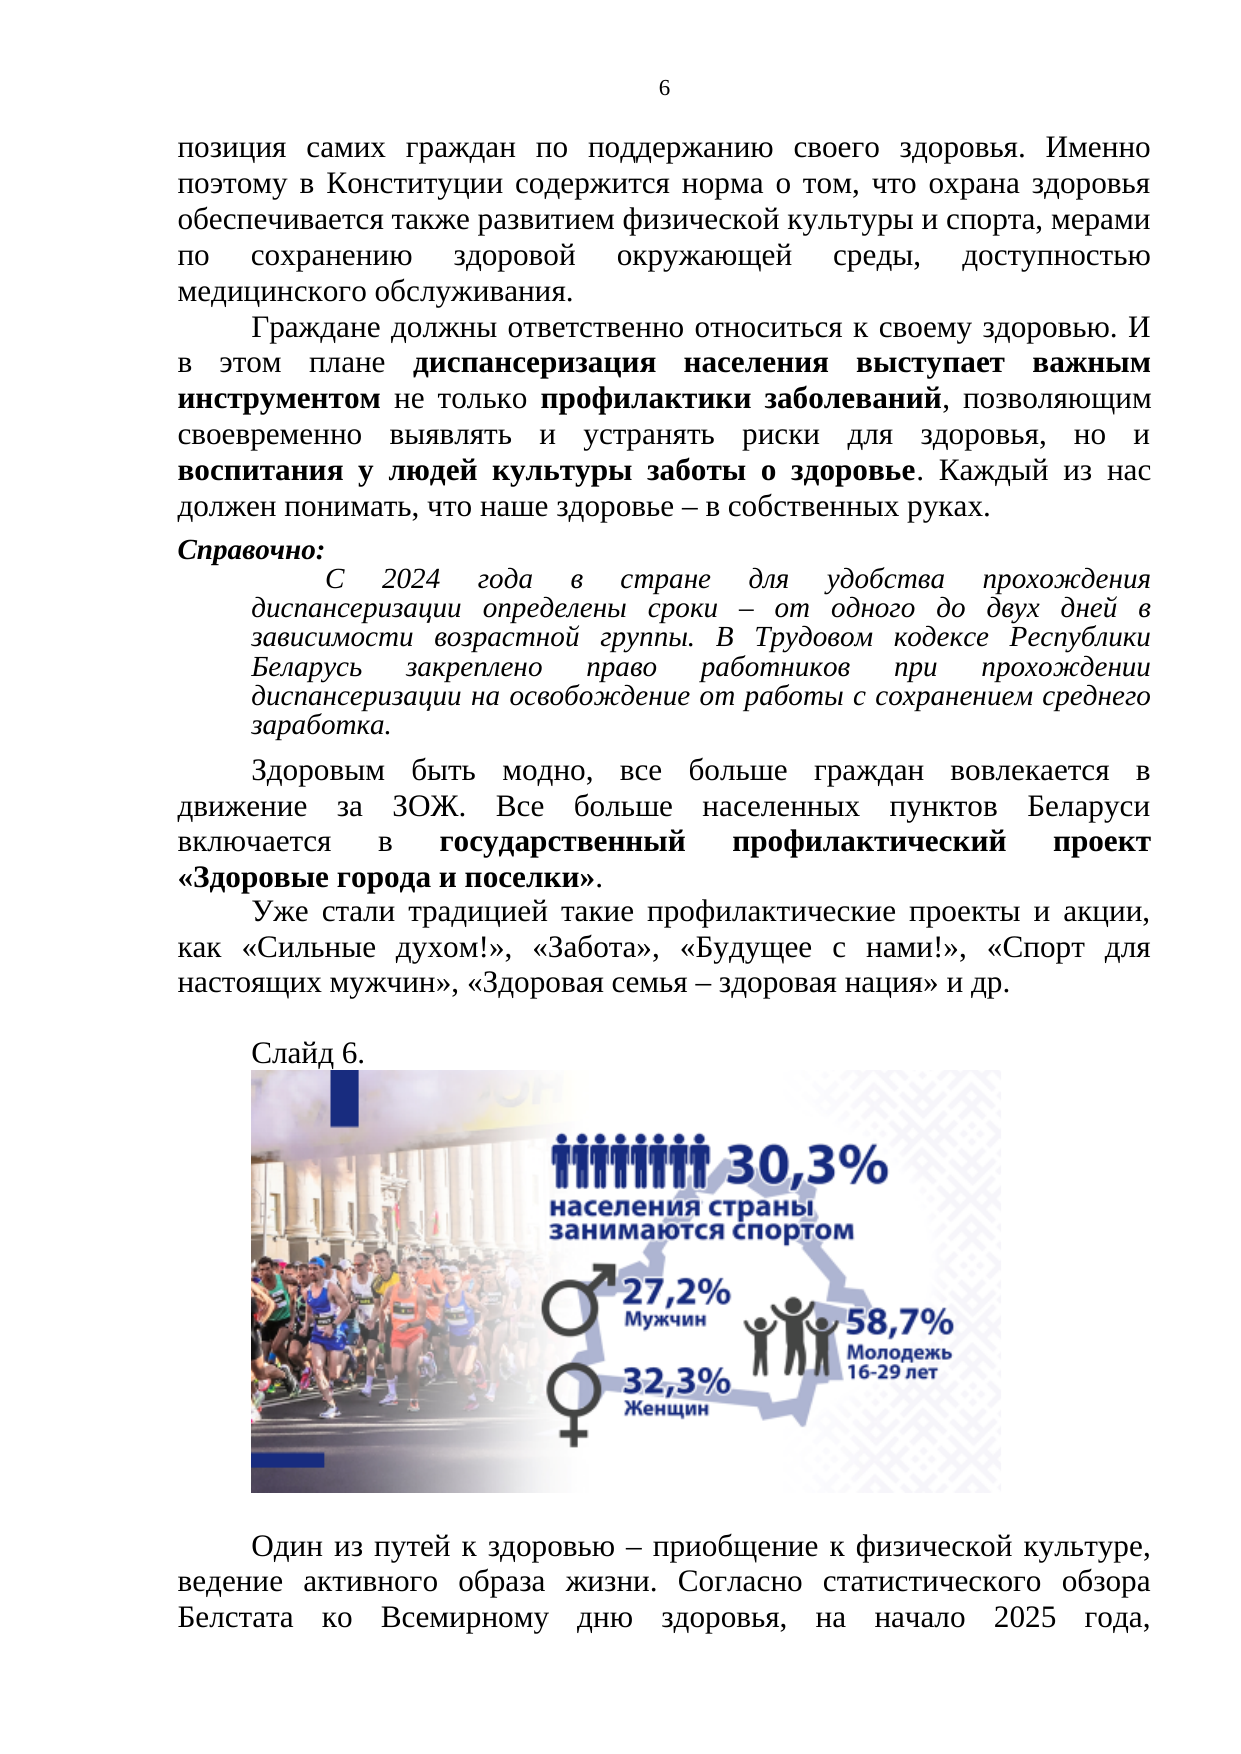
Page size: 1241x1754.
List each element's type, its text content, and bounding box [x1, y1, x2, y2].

text Граждане должны ответственно относиться к своему здоровью. И в этом плане диспансеризация населения выступает важным инструментом не только профилактики заболеваний, позволяющим своевременно выявлять и устранять риски для здоровья, но и воспитания у людей культуры заботы о здоровье. Каждый из нас должен понимать, что наше здоровье – в собственных руках. [177, 308, 1152, 523]
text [177, 1528, 1152, 1634]
text Слайд 6. [177, 1035, 1152, 1071]
text С 2024 года в стране для удобства прохождения диспансеризации определены сроки – от одного до двух дней в зависимости возрастной группы. В Трудовом кодексе Республики Беларусь закреплено право работников при прохождении диспансеризации на освобождение от работы с сохранением среднего заработка. [251, 565, 1152, 740]
text Здоровым быть модно, все больше граждан вовлекается в движение за ЗОЖ. Все больше населенных пунктов Беларуси включается в государственный профилактический проект «Здоровые города и поселки». [177, 753, 1152, 894]
picture [251, 1070, 1002, 1493]
text Справочно: [177, 536, 1152, 565]
text Уже стали традицией такие профилактические проекты и акции, как «Сильные духом!», «Забота», «Будущее с нами!», «Спорт для настоящих мужчин», «Здоровая семья – здоровая нация» и др. [177, 894, 1152, 999]
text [177, 128, 1152, 308]
